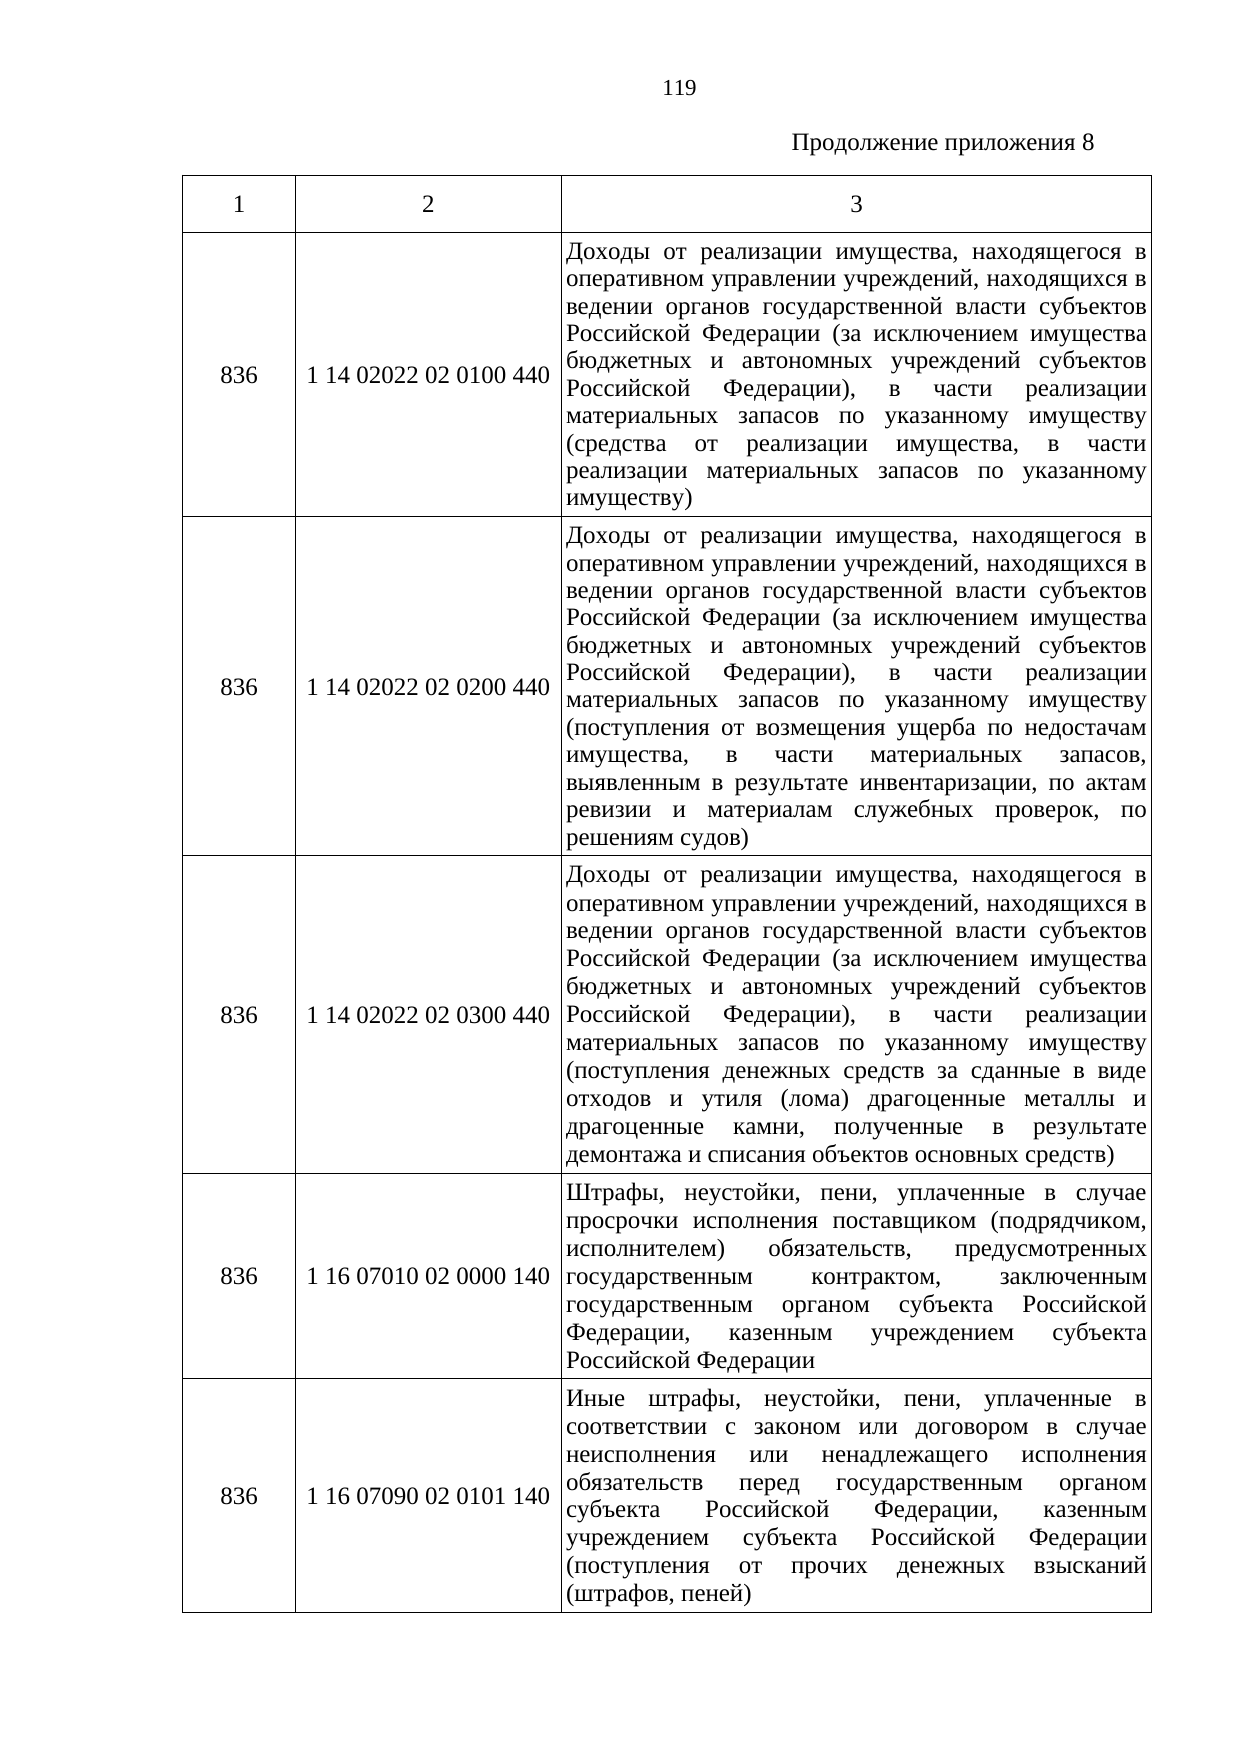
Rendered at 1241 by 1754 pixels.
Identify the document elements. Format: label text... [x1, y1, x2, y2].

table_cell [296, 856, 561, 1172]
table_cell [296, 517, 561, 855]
table_header 1 [183, 176, 295, 232]
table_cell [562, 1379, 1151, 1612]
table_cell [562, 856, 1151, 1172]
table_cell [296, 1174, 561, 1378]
table_header 2 [296, 176, 561, 232]
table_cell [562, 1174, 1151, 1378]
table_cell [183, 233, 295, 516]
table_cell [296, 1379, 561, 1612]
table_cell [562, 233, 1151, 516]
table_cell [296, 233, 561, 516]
table_header 3 [562, 176, 1151, 232]
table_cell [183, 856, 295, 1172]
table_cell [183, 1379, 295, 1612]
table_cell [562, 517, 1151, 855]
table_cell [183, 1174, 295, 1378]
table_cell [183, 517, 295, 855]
